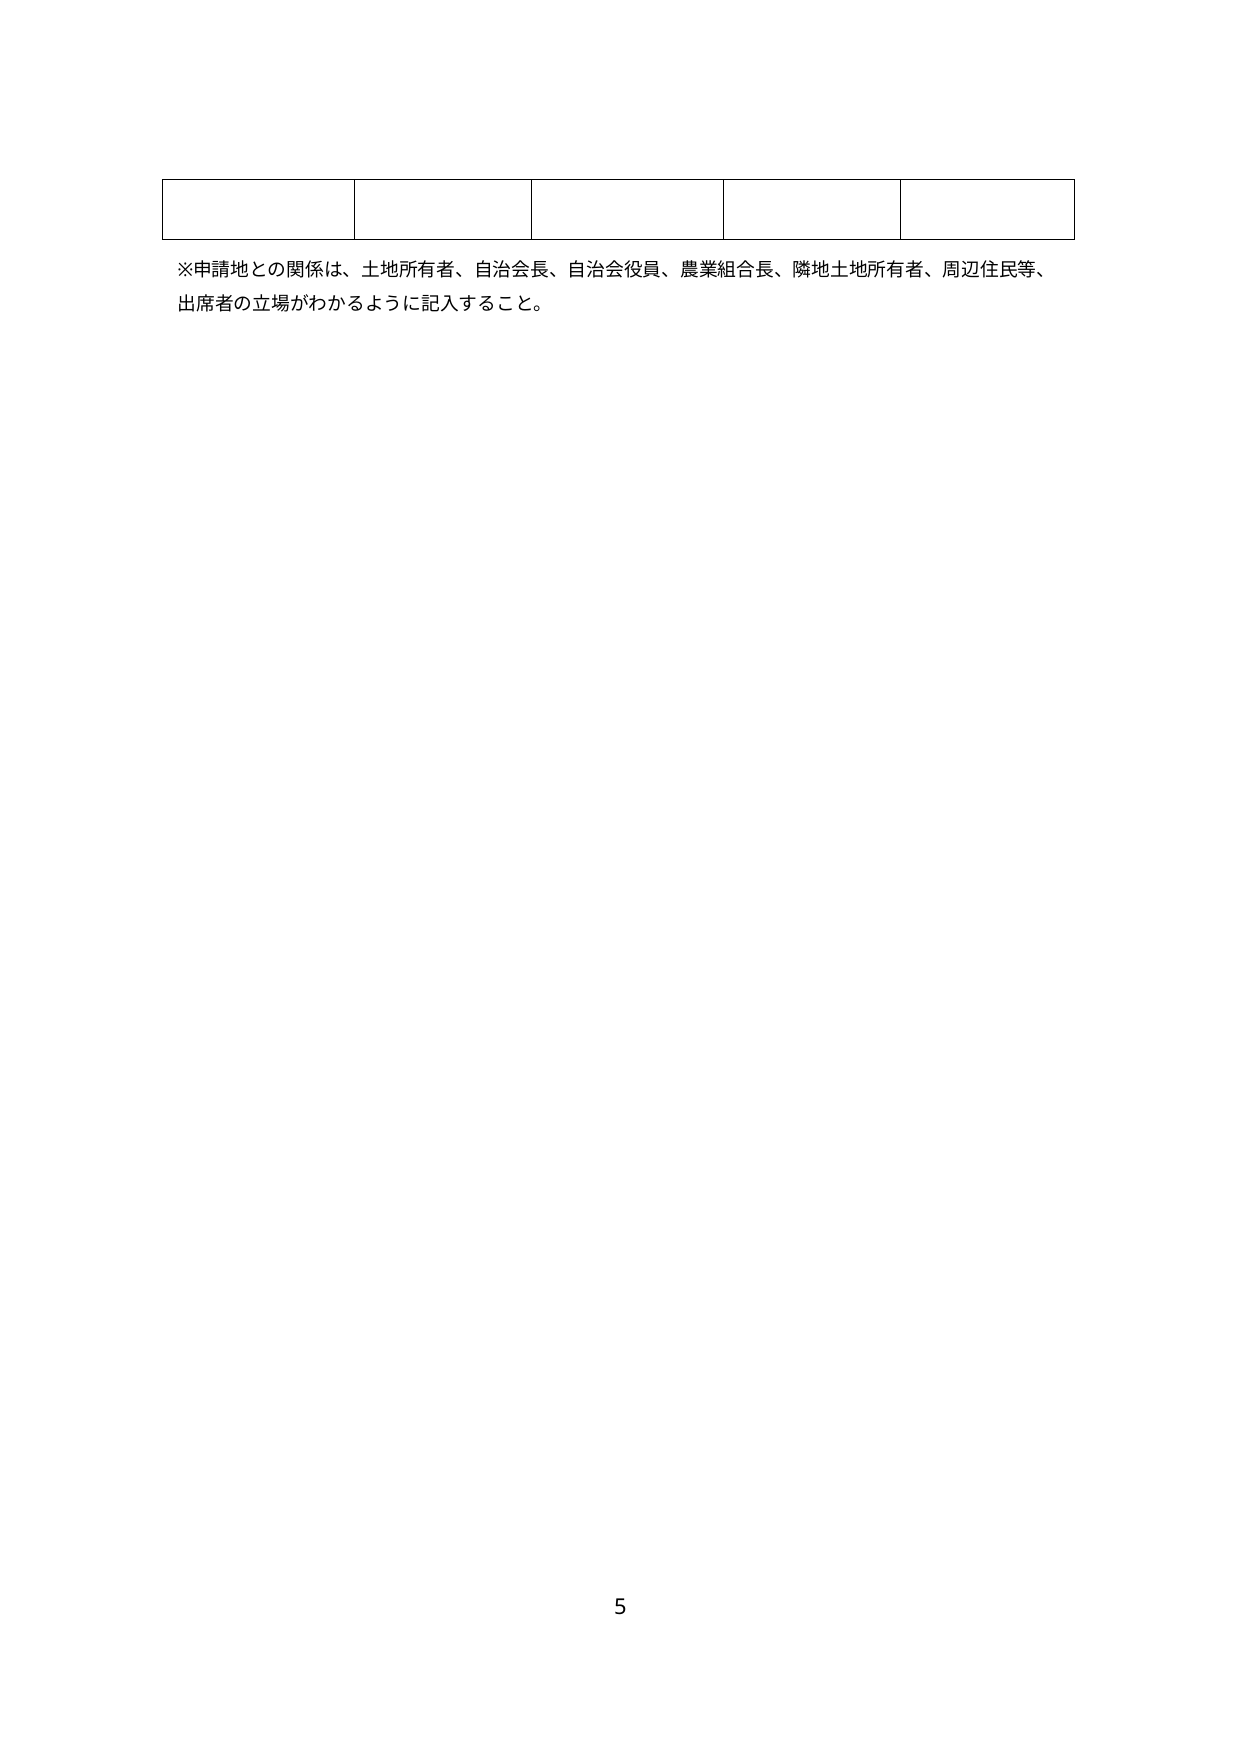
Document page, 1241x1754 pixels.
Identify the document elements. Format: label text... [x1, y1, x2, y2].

table_cell [163, 180, 354, 238]
table_cell [532, 180, 723, 238]
table_cell [355, 180, 531, 238]
table_cell [724, 180, 900, 238]
table_cell [901, 180, 1074, 238]
text ※申請地との関係は、土地所有者、自治会長、自治会役員、農業組合長、隣地土地所有者、周辺住民等、出席者の立場がわかるように記入すること。 [177, 252, 1063, 318]
